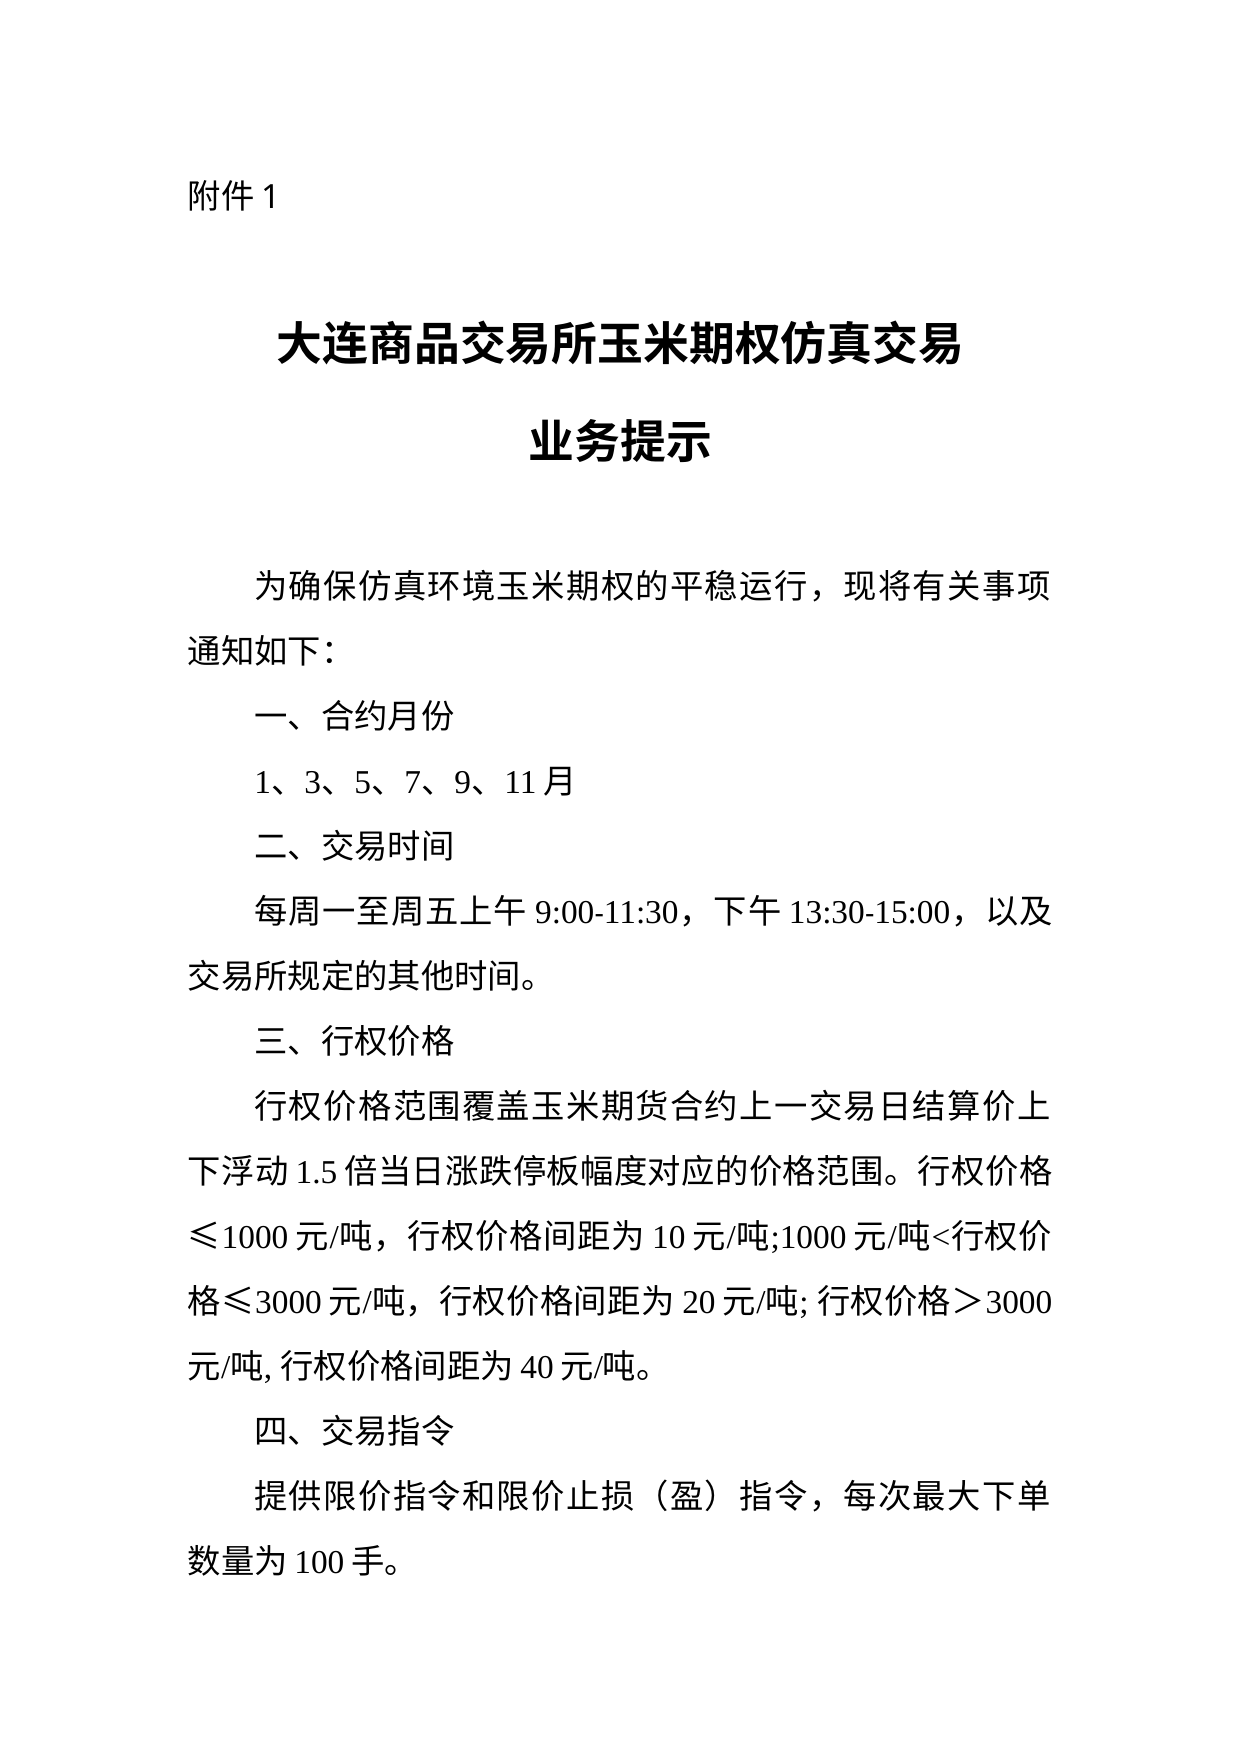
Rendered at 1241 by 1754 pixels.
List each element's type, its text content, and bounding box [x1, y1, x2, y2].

text 二、交易时间 [187, 812, 1053, 877]
text 1、3、5、7、9、11月 [187, 747, 1053, 812]
text 大连商品交易所玉米期权仿真交易 [187, 292, 1053, 389]
text 四、交易指令 [187, 1397, 1053, 1462]
text 行权价格范围覆盖玉米期货合约上一交易日结算价上下浮动1.5倍当日涨跌停板幅度对应的价格范围。行权价格≤1000元/吨，行权价格间距为10元/吨;1000元/吨<行权价格≤3000元/吨，行权价格间距为20元/吨; 行权价格＞3000元/吨, 行权价格间距为40元/吨。 [187, 1072, 1053, 1397]
text 附件1 [187, 162, 1053, 227]
text 业务提示 [187, 389, 1053, 487]
text 三、行权价格 [187, 1007, 1053, 1072]
text 一、合约月份 [187, 682, 1053, 747]
text 提供限价指令和限价止损（盈）指令，每次最大下单数量为100手。 [187, 1462, 1053, 1592]
text 每周一至周五上午9:00-11:30，下午13:30-15:00，以及交易所规定的其他时间。 [187, 877, 1053, 1007]
text 为确保仿真环境玉米期权的平稳运行，现将有关事项通知如下： [187, 552, 1053, 682]
